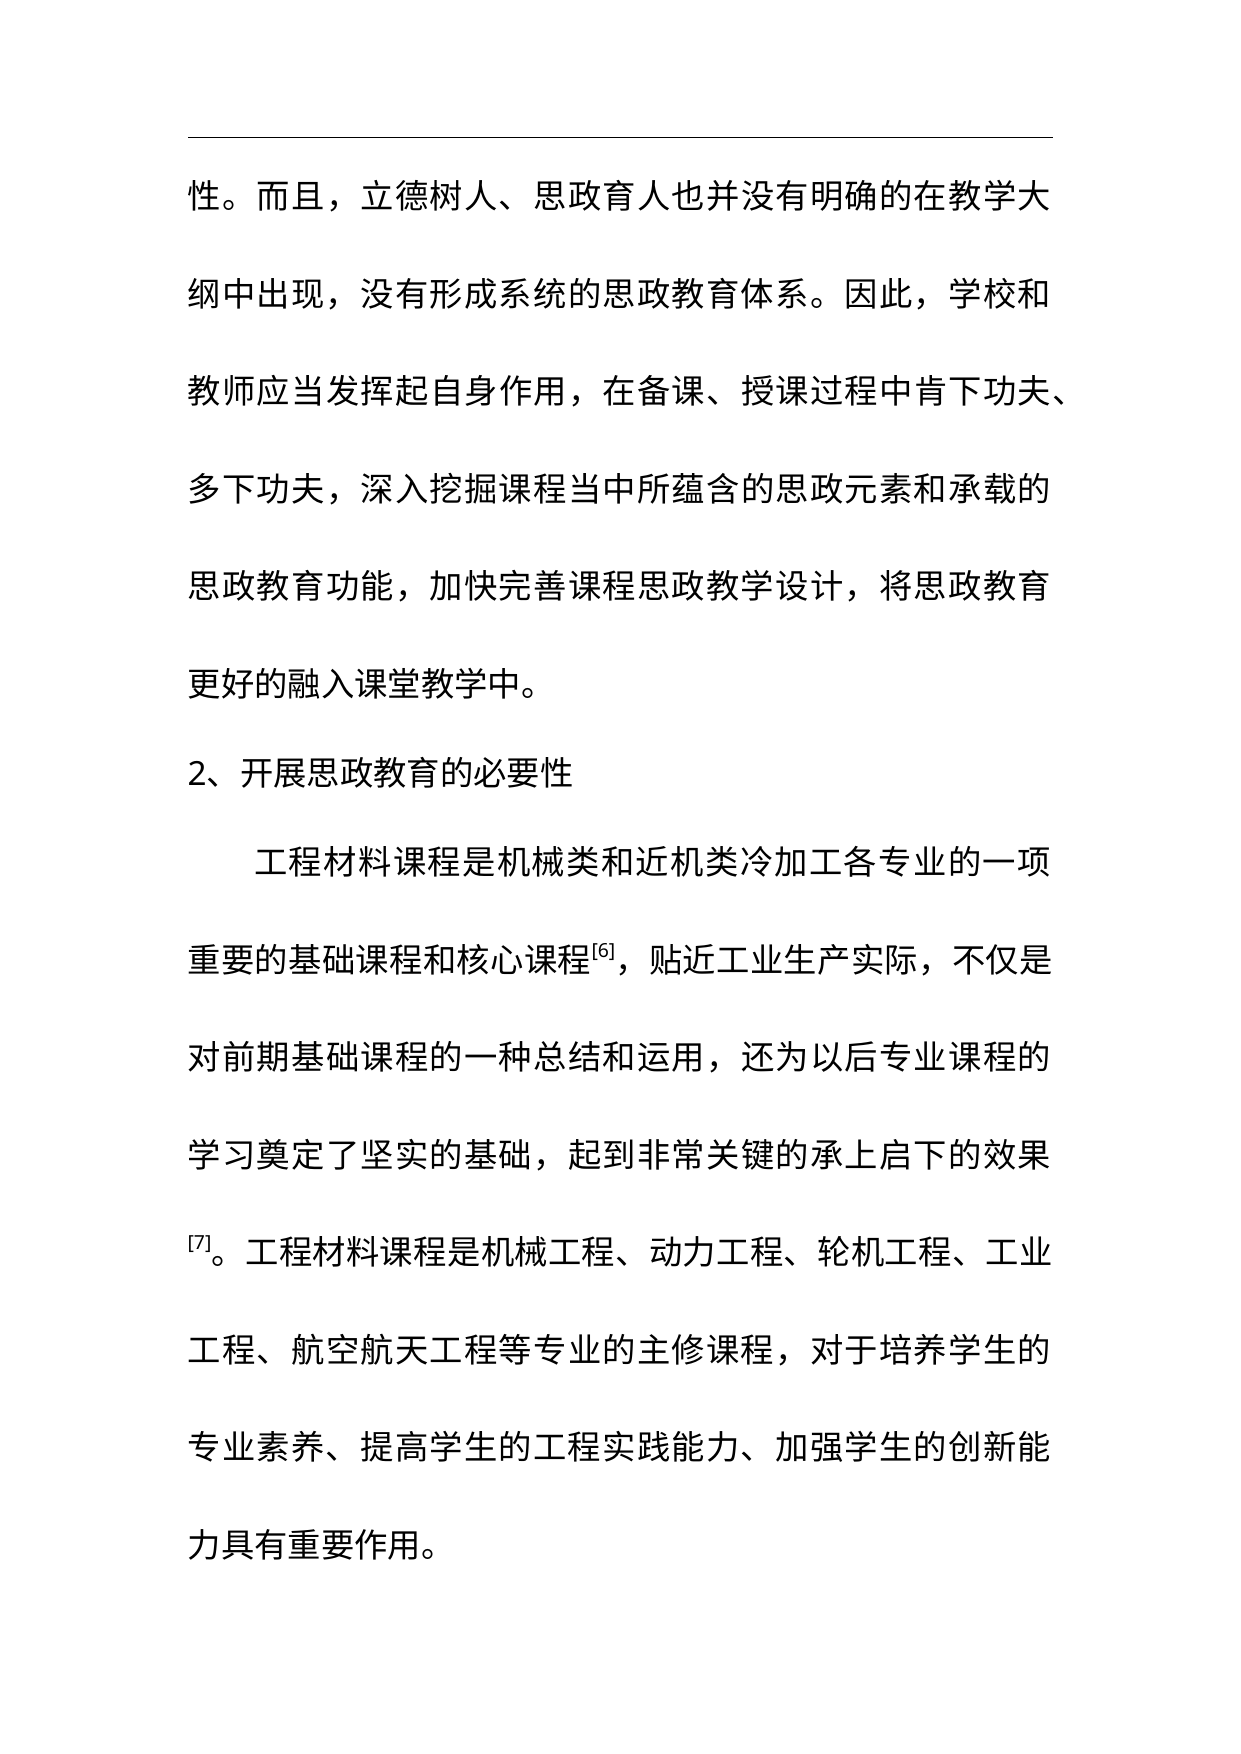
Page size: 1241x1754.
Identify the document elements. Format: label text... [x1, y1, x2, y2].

text 工程材料课程是机械类和近机类冷加工各专业的一项重要的基础课程和核心课程[6]，贴近工业生产实际，不仅是对前期基础课程的一种总结和运用，还为以后专业课程的学习奠定了坚实的基础，起到非常关键的承上启下的效果[7]。工程材料课程是机械工程、动力工程、轮机工程、工业工程、航空航天工程等专业的主修课程，对于培养学生的专业素养、提高学生的工程实践能力、加强学生的创新能力具有重要作用。 [187, 828, 1053, 1575]
text 2、开展思政教育的必要性 [187, 738, 1053, 803]
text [187, 162, 1053, 714]
